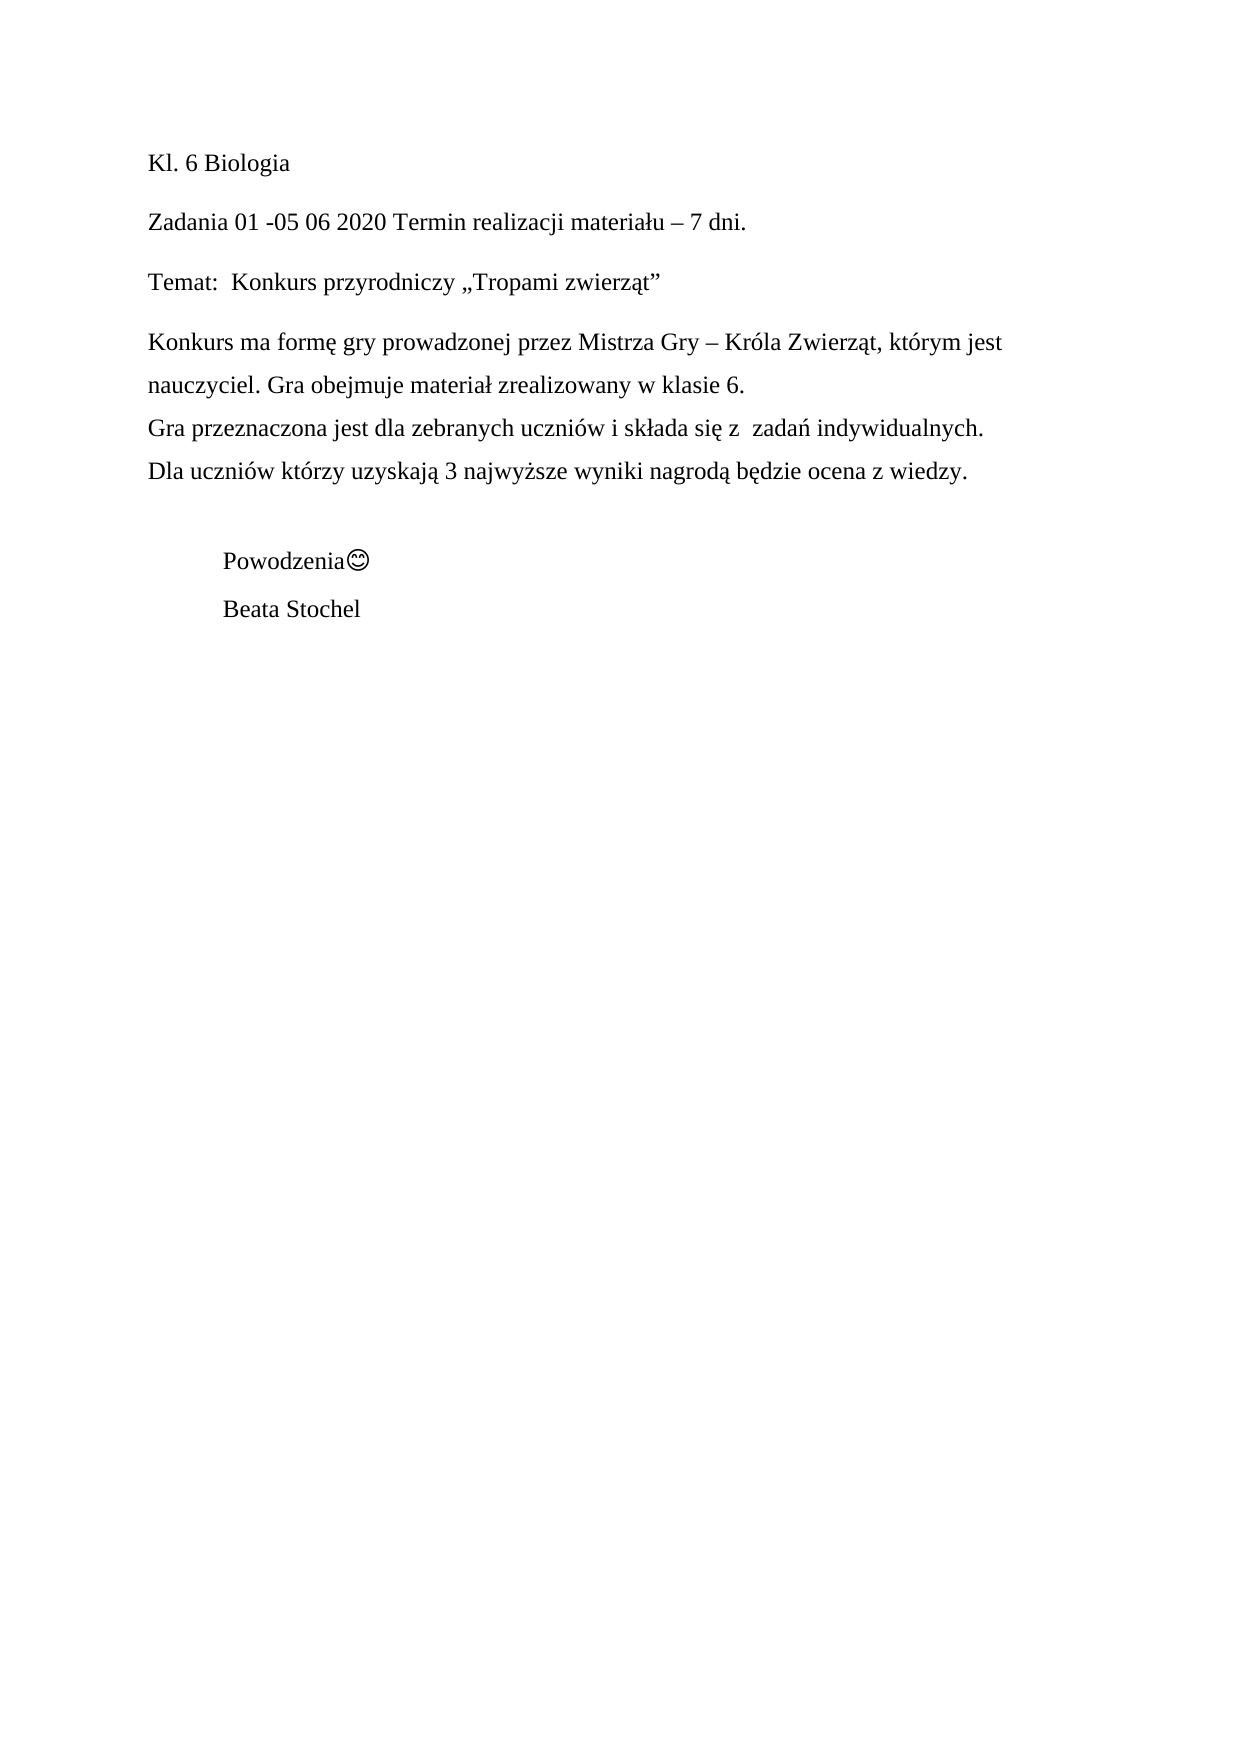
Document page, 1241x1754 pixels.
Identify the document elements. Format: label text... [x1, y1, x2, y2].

text Konkurs ma formę gry prowadzonej przez Mistrza Gry – Króla Zwierząt, którym jest nauczyciel. Gra obejmuje materiał zrealizowany w klasie 6. [148, 327, 1093, 399]
text Gra przeznaczona jest dla zebranych uczniów i składa się z zadań indywidualnych. [148, 413, 1093, 442]
list Powodzenia [223, 543, 1093, 577]
text Temat: Konkurs przyrodniczy „Tropami zwierząt” [148, 267, 1093, 296]
text Zadania 01 -05 06 2020 Termin realizacji materiału – 7 dni. [148, 207, 1093, 236]
text Kl. 6 Biologia [148, 148, 1093, 176]
list Beata Stochel [223, 594, 1093, 622]
text Dla uczniów którzy uzyskają 3 najwyższe wyniki nagrodą będzie ocena z wiedzy. [148, 456, 1093, 485]
